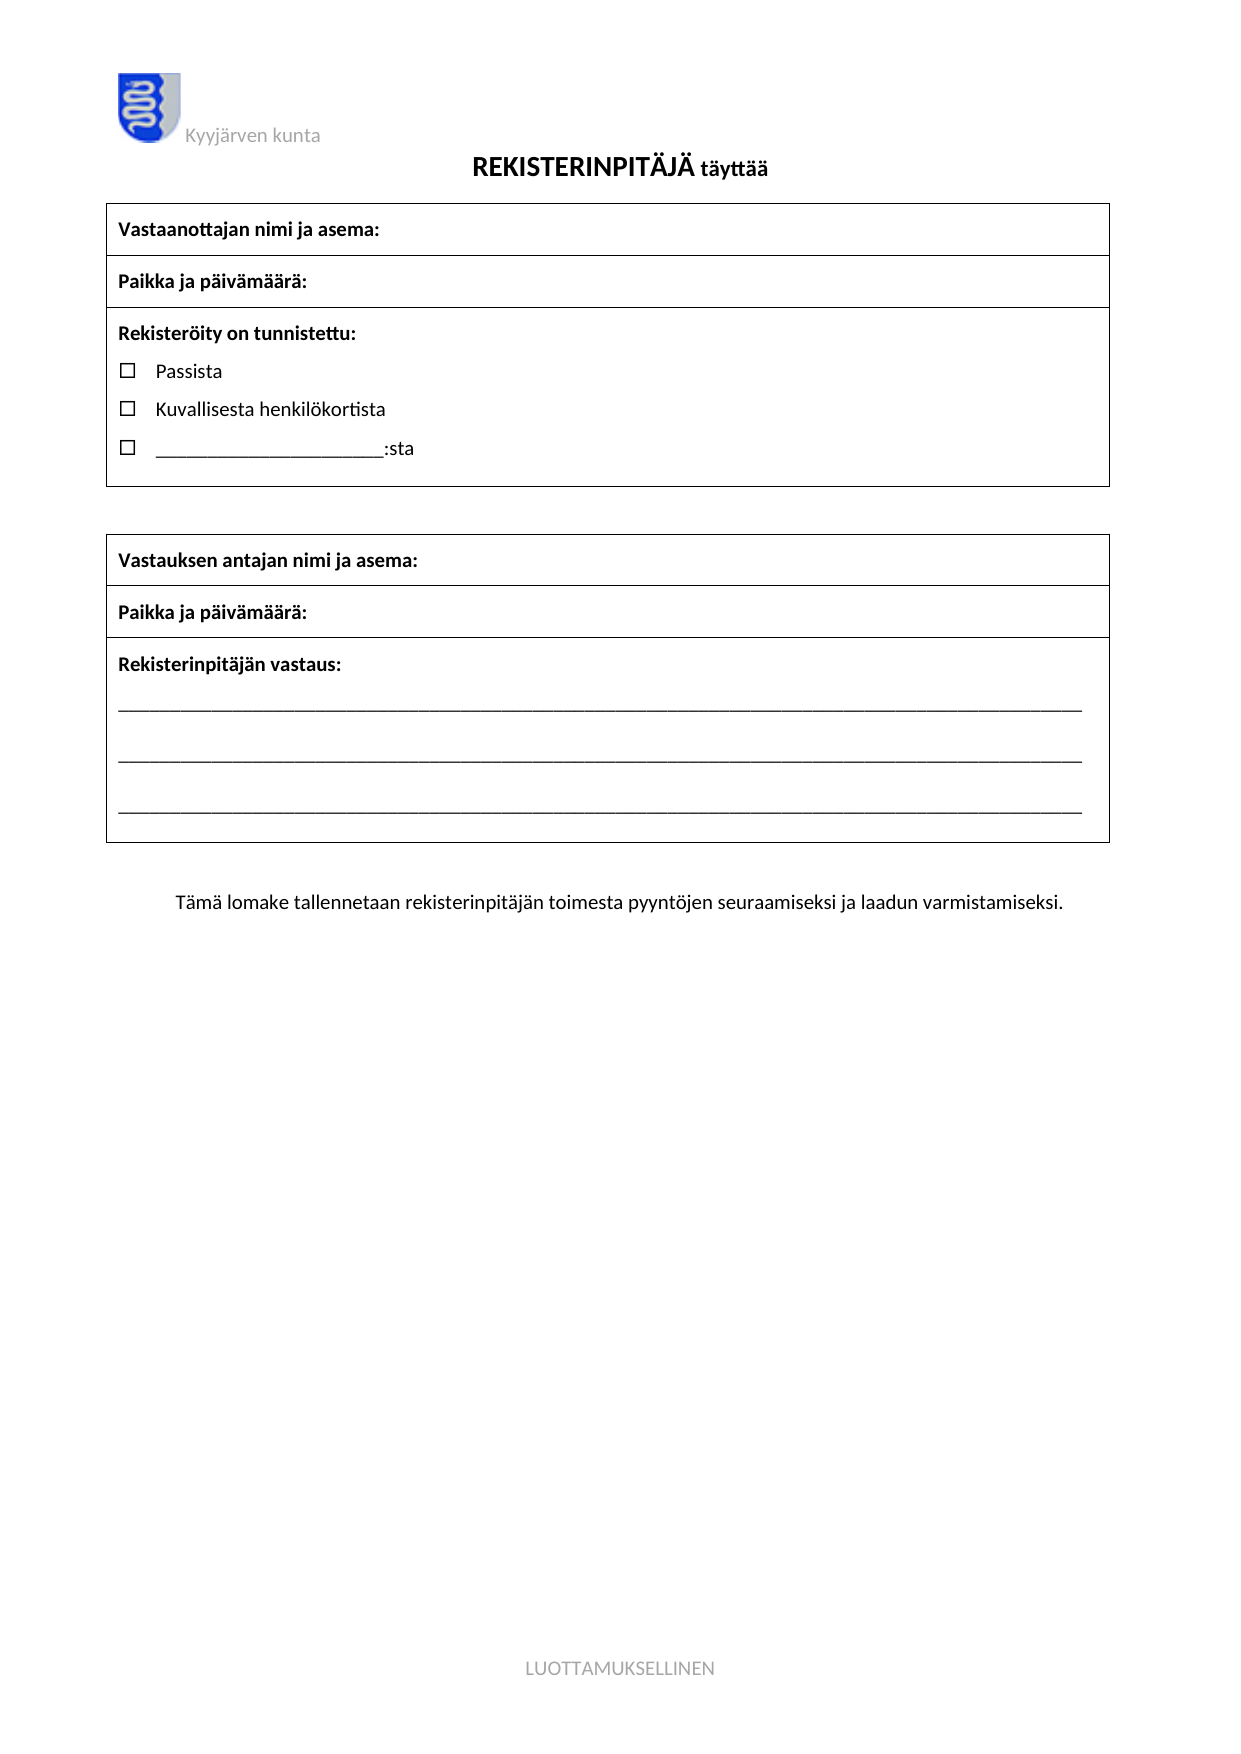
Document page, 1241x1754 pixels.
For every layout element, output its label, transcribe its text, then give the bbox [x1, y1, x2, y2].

table_cell Paikka ja päivämäärä: [107, 586, 1109, 637]
picture [118, 73, 181, 143]
table_cell Rekisterinpitäjän vastaus: _____________________________________________________________________________________________ _____________________________________________________________________________________________ _____________________________________________________________________________________________ [107, 638, 1109, 842]
table_cell Rekisteröity on tunnistettu: Passista Kuvallisesta henkilökortista ______________________:sta [107, 308, 1109, 486]
table_header Vastaanottajan nimi ja asema: [107, 204, 1109, 255]
text REKISTERINPITÄJÄ täyttää [118, 148, 1122, 183]
table_cell Paikka ja päivämäärä: [107, 256, 1109, 307]
table_header Vastauksen antajan nimi ja asema: [107, 535, 1109, 585]
text Tämä lomake tallennetaan rekisterinpitäjän toimesta pyyntöjen seuraamiseksi ja laadun varmistamiseksi. [118, 889, 1122, 915]
